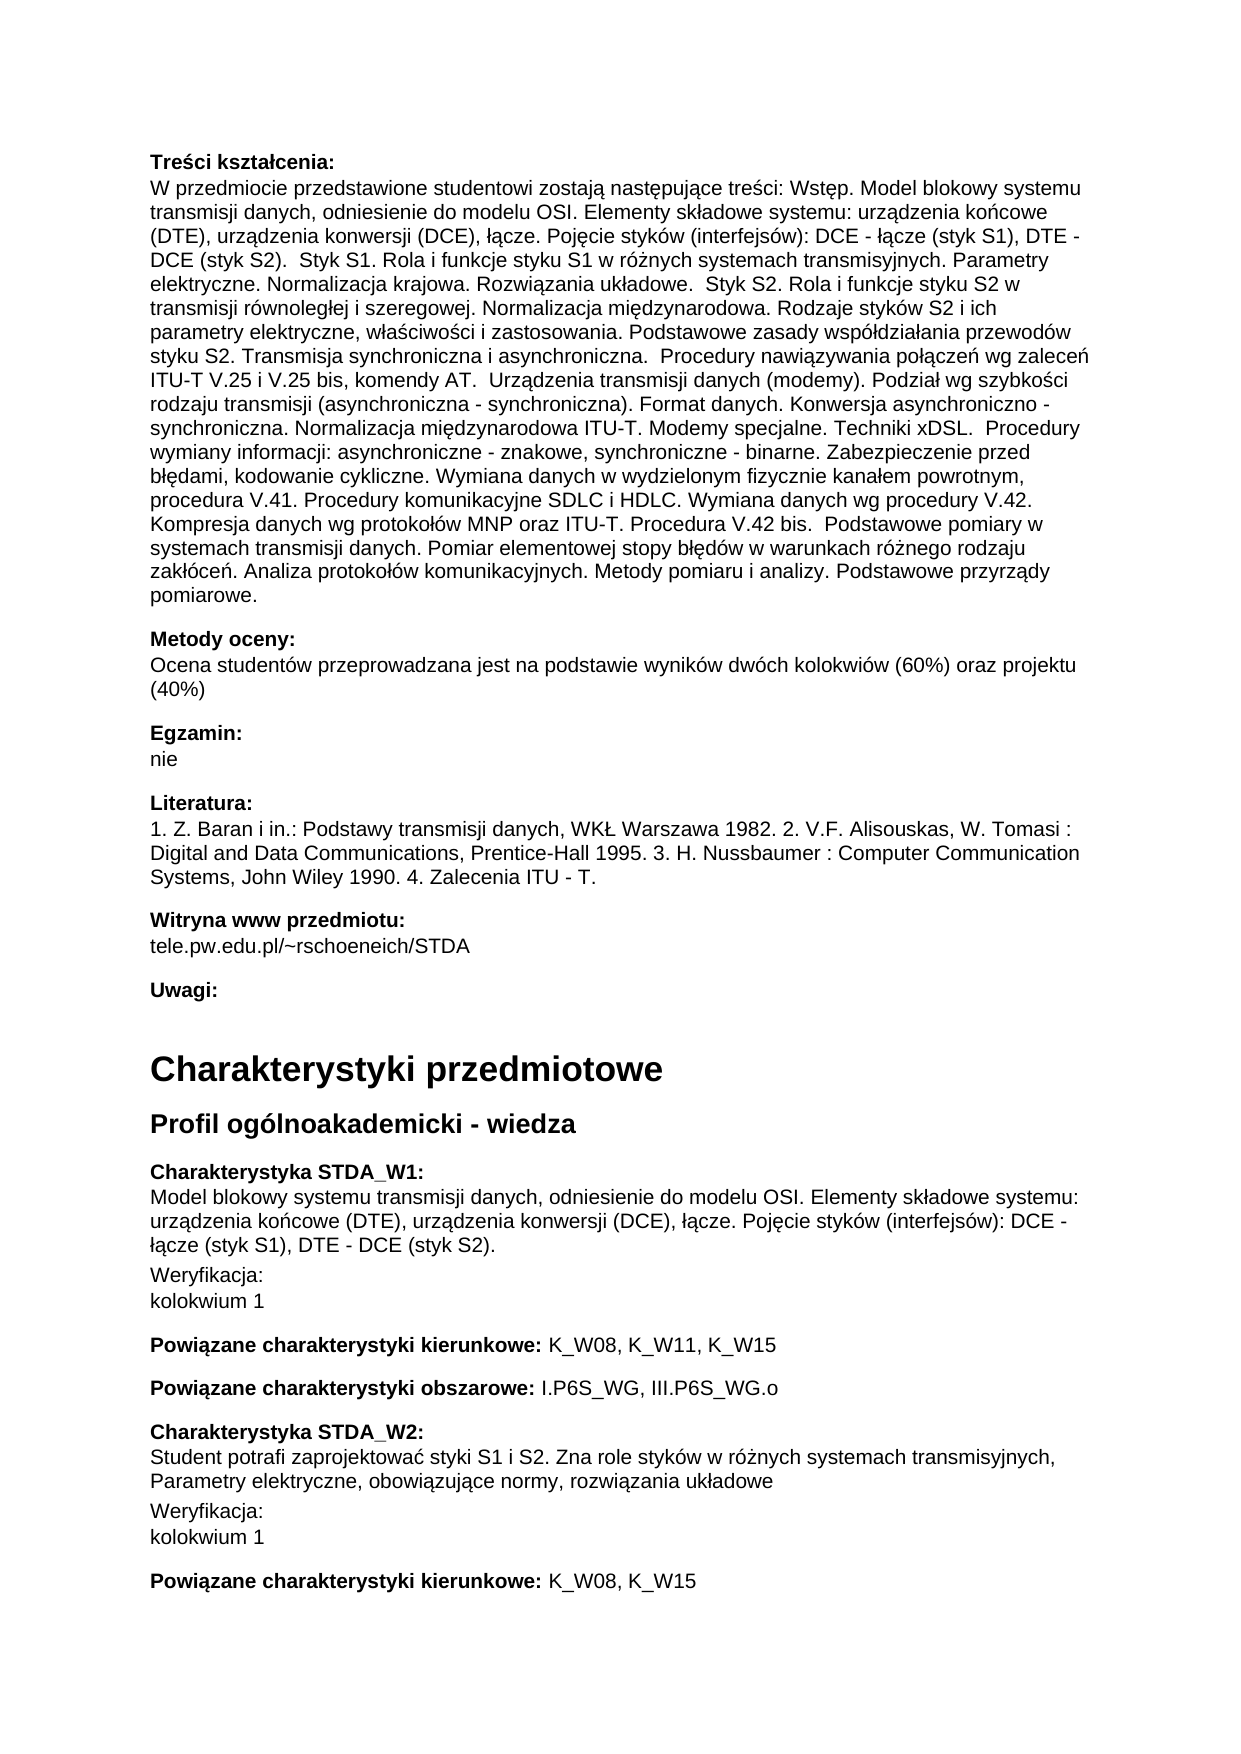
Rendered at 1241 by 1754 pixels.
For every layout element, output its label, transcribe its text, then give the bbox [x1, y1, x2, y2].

text kolokwium 1 [150, 1289, 1090, 1313]
text 1. Z. Baran i in.: Podstawy transmisji danych, WKŁ Warszawa 1982. 2. V.F. Alisouskas, W. Tomasi : Digital and Data Communications, Prentice-Hall 1995. 3. H. Nussbaumer : Computer Communication Systems, John Wiley 1990. 4. Zalecenia ITU - T. [150, 817, 1090, 888]
text Charakterystyka STDA_W2: [150, 1420, 1090, 1444]
text Powiązane charakterystyki kierunkowe: K_W08, K_W11, K_W15 [150, 1332, 1090, 1356]
text Model blokowy systemu transmisji danych, odniesienie do modelu OSI. Elementy składowe systemu: urządzenia końcowe (DTE), urządzenia konwersji (DCE), łącze. Pojęcie styków (interfejsów): DCE - łącze (styk S1), DTE - DCE (styk S2). [150, 1184, 1090, 1256]
text Charakterystyka STDA_W1: [150, 1159, 1090, 1183]
subtitle Charakterystyki przedmiotowe [150, 1048, 1090, 1089]
text nie [150, 747, 1090, 771]
text Powiązane charakterystyki obszarowe: I.P6S_WG, III.P6S_WG.o [150, 1376, 1090, 1400]
text Weryfikacja: [150, 1263, 1090, 1287]
text Literatura: [150, 791, 1090, 814]
subtitle Profil ogólnoakademicki - wiedza [150, 1108, 1090, 1140]
text Egzamin: [150, 721, 1090, 745]
text Weryfikacja: [150, 1499, 1090, 1523]
text Student potrafi zaprojektować styki S1 i S2. Zna role styków w różnych systemach transmisyjnych, Parametry elektryczne, obowiązujące normy, rozwiązania układowe [150, 1445, 1090, 1493]
text Treści kształcenia: [150, 150, 1090, 174]
text Witryna www przedmiotu: [150, 908, 1090, 932]
text Powiązane charakterystyki kierunkowe: K_W08, K_W15 [150, 1569, 1090, 1593]
text kolokwium 1 [150, 1525, 1090, 1549]
text tele.pw.edu.pl/~rschoeneich/STDA [150, 934, 1090, 958]
text Uwagi: [150, 978, 1090, 1002]
text Ocena studentów przeprowadzana jest na podstawie wyników dwóch kolokwiów (60%) oraz projektu (40%) [150, 653, 1090, 701]
text W przedmiocie przedstawione studentowi zostają następujące treści: Wstęp. Model blokowy systemu transmisji danych, odniesienie do modelu OSI. Elementy składowe systemu: urządzenia końcowe (DTE), urządzenia konwersji (DCE), łącze. Pojęcie styków (interfejsów): DCE - łącze (styk S1), DTE - DCE (styk S2). Styk S1. Rola i funkcje styku S1 w różnych systemach transmisyjnych. Parametry elektryczne. Normalizacja krajowa. Rozwiązania układowe. Styk S2. Rola i funkcje styku S2 w transmisji równoległej i szeregowej. Normalizacja międzynarodowa. Rodzaje styków S2 i ich parametry elektryczne, właściwości i zastosowania. Podstawowe zasady współdziałania przewodów styku S2. Transmisja synchroniczna i asynchroniczna. Procedury nawiązywania połączeń wg zaleceń ITU-T V.25 i V.25 bis, komendy AT. Urządzenia transmisji danych (modemy). Podział wg szybkości rodzaju transmisji (asynchroniczna - synchroniczna). Format danych. Konwersja asynchroniczno - synchroniczna. Normalizacja międzynarodowa ITU-T. Modemy specjalne. Techniki xDSL. Procedury wymiany informacji: asynchroniczne - znakowe, synchroniczne - binarne. Zabezpieczenie przed błędami, kodowanie cykliczne. Wymiana danych w wydzielonym fizycznie kanałem powrotnym, procedura V.41. Procedury komunikacyjne SDLC i HDLC. Wymiana danych wg procedury V.42. Kompresja danych wg protokołów MNP oraz ITU-T. Procedura V.42 bis. Podstawowe pomiary w systemach transmisji danych. Pomiar elementowej stopy błędów w warunkach różnego rodzaju zakłóceń. Analiza protokołów komunikacyjnych. Metody pomiaru i analizy. Podstawowe przyrządy pomiarowe. [150, 176, 1090, 607]
text Metody oceny: [150, 627, 1090, 651]
